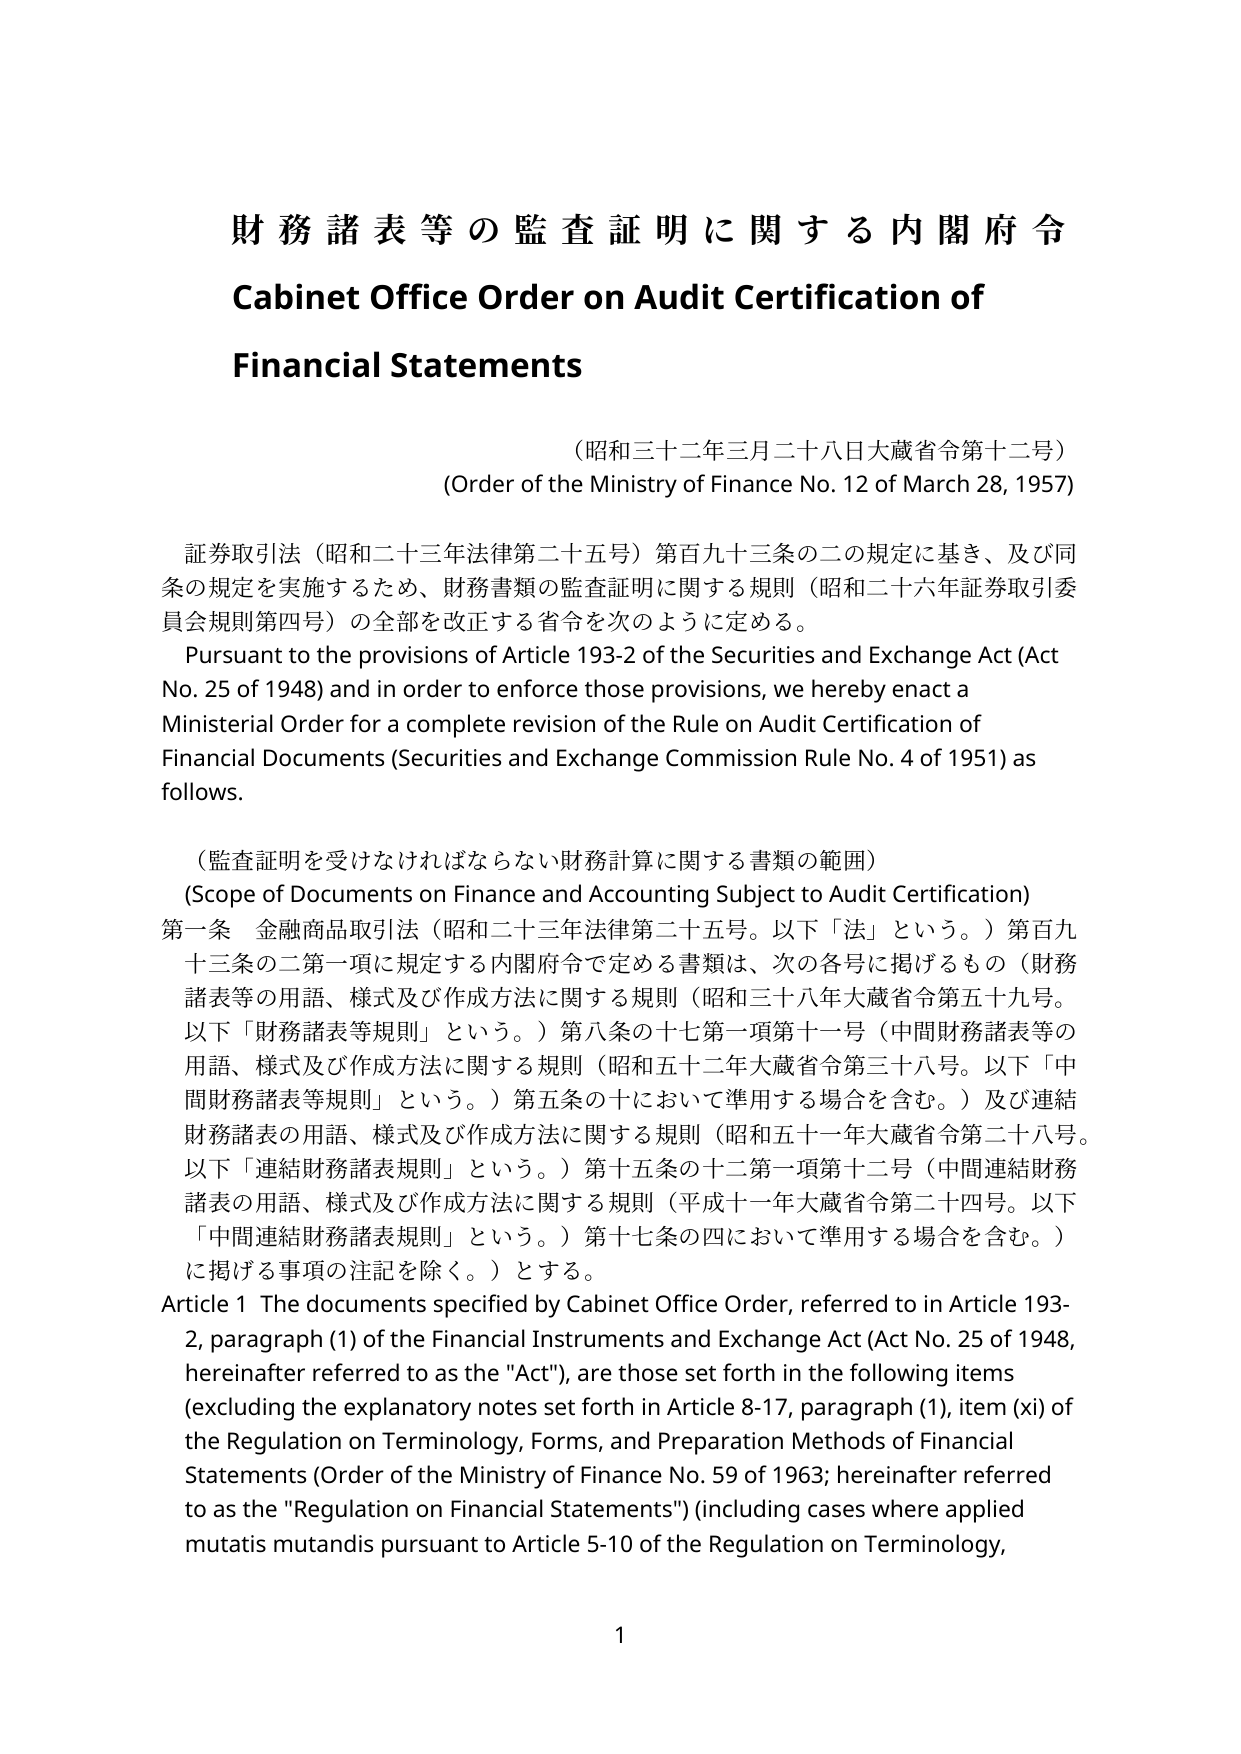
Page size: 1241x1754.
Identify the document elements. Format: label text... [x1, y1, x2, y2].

text （昭和三十二年三月二十八日大蔵省令第十二号） [161, 433, 1079, 467]
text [161, 1287, 1079, 1560]
text (Order of the Ministry of Finance No. 12 of March 28, 1957) [161, 467, 1079, 501]
text 財務諸表等の監査証明に関する内閣府令 [230, 194, 1079, 262]
text 証券取引法（昭和二十三年法律第二十五号）第百九十三条の二の規定に基き、及び同条の規定を実施するため、財務書類の監査証明に関する規則（昭和二十六年証券取引委員会規則第四号）の全部を改正する省令を次のように定める。 [161, 535, 1079, 638]
text (Scope of Documents on Finance and Accounting Subject to Audit Certification) [184, 877, 1079, 911]
text 第一条 金融商品取引法（昭和二十三年法律第二十五号。以下「法」という。）第百九十三条の二第一項に規定する内閣府令で定める書類は、次の各号に掲げるもの（財務諸表等の用語、様式及び作成方法に関する規則（昭和三十八年大蔵省令第五十九号。以下「財務諸表等規則」という。）第八条の十七第一項第十一号（中間財務諸表等の用語、様式及び作成方法に関する規則（昭和五十二年大蔵省令第三十八号。以下「中間財務諸表等規則」という。）第五条の十において準用する場合を含む。）及び連結財務諸表の用語、様式及び作成方法に関する規則（昭和五十一年大蔵省令第二十八号。以下「連結財務諸表規則」という。）第十五条の十二第一項第十二号（中間連結財務諸表の用語、様式及び作成方法に関する規則（平成十一年大蔵省令第二十四号。以下「中間連結財務諸表規則」という。）第十七条の四において準用する場合を含む。）に掲げる事項の注記を除く。）とする。 [161, 911, 1079, 1287]
text Pursuant to the provisions of Article 193-2 of the Securities and Exchange Act (Act No. 25 of 1948) and in order to enforce those provisions, we hereby enact a Ministerial Order for a complete revision of the Rule on Audit Certification of Financial Documents (Securities and Exchange Commission Rule No. 4 of 1951) as follows. [161, 638, 1079, 809]
text （監査証明を受けなければならない財務計算に関する書類の範囲） [184, 843, 1079, 877]
text Cabinet Office Order on Audit Certification of Financial Statements [230, 262, 1079, 399]
